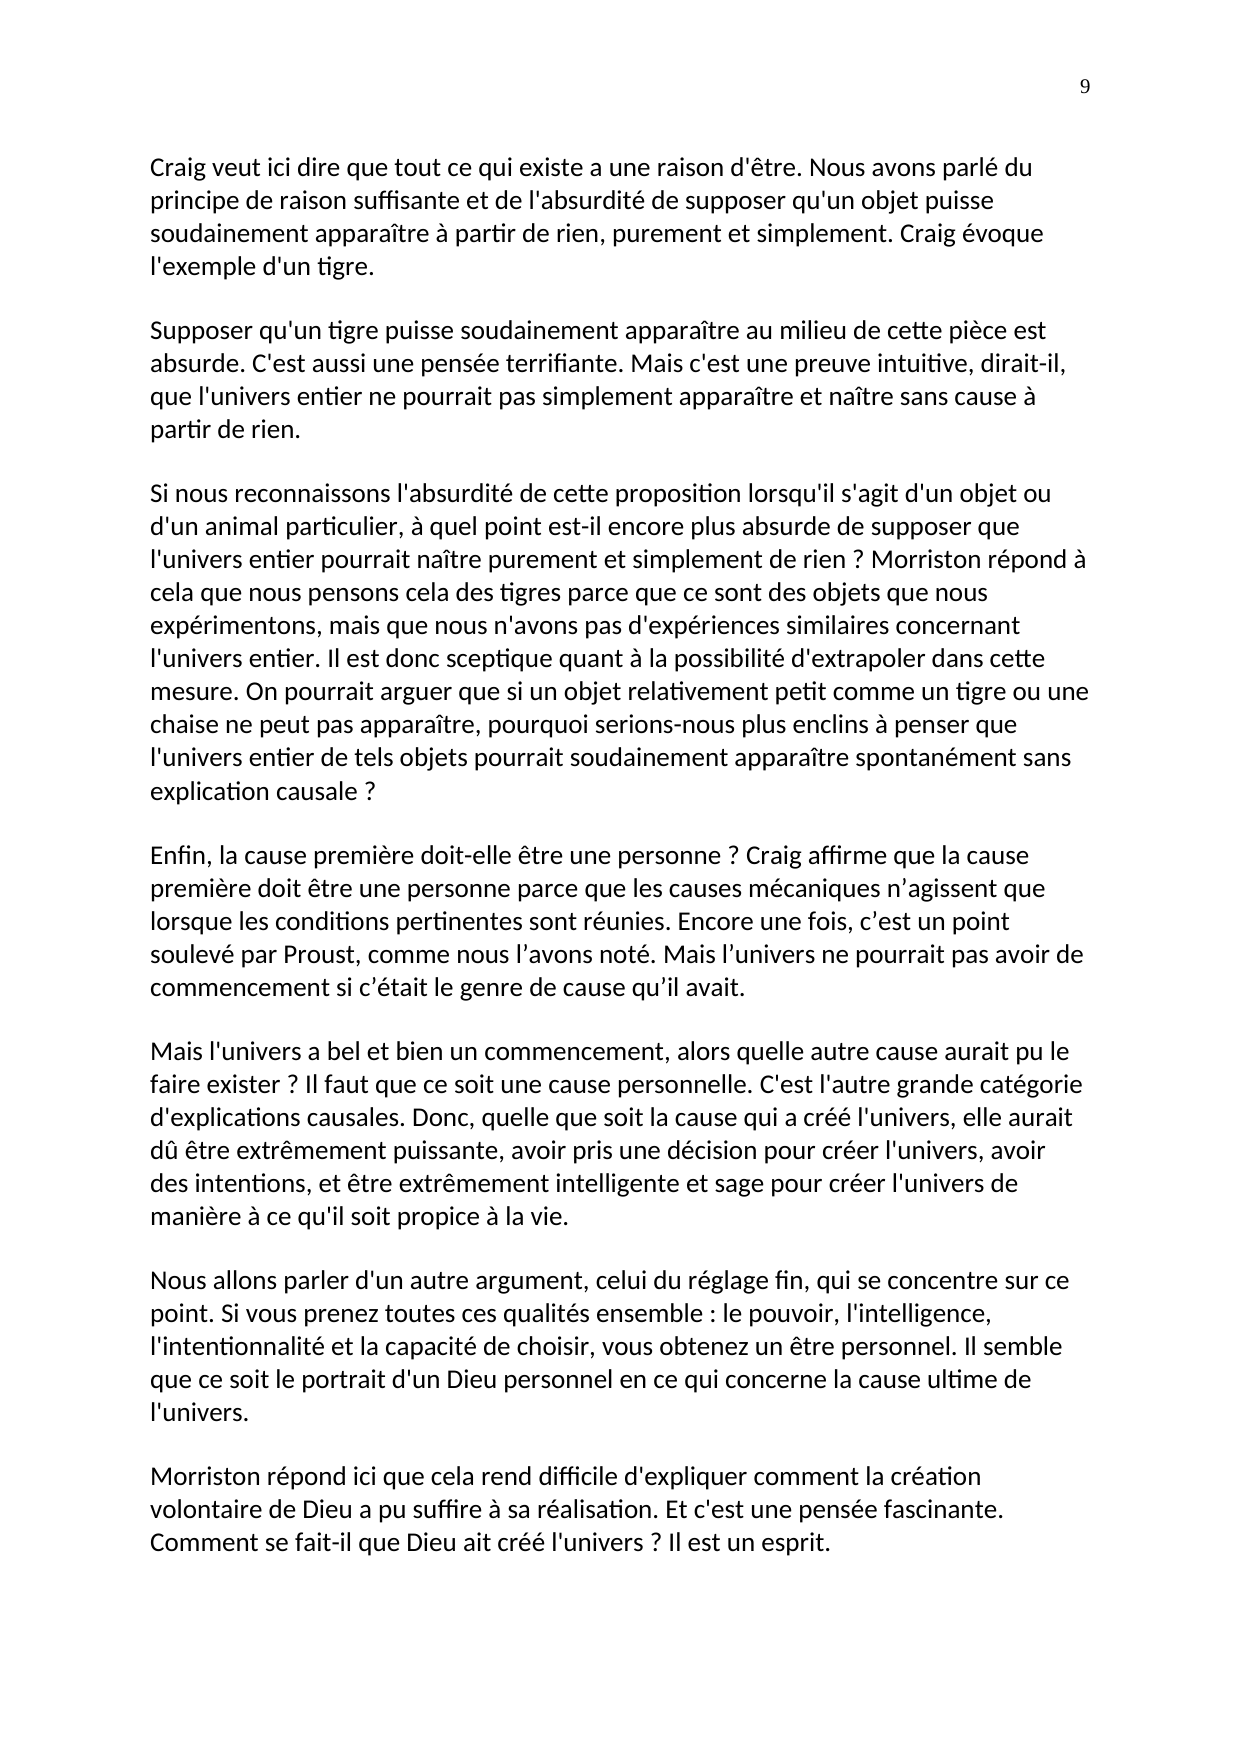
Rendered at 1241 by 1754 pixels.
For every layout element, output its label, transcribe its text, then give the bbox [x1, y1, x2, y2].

text Supposer qu'un tigre puisse soudainement apparaître au milieu de cette pièce est absurde. C'est aussi une pensée terrifiante. Mais c'est une preuve intuitive, dirait-il, que l'univers entier ne pourrait pas simplement apparaître et naître sans cause à partir de rien. [150, 313, 1090, 445]
text Enfin, la cause première doit-elle être une personne ? Craig affirme que la cause première doit être une personne parce que les causes mécaniques n’agissent que lorsque les conditions pertinentes sont réunies. Encore une fois, c’est un point soulevé par Proust, comme nous l’avons noté. Mais l’univers ne pourrait pas avoir de commencement si c’était le genre de cause qu’il avait. [150, 838, 1090, 1003]
text Morriston répond ici que cela rend difficile d'expliquer comment la création volontaire de Dieu a pu suffire à sa réalisation. Et c'est une pensée fascinante. Comment se fait-il que Dieu ait créé l'univers ? Il est un esprit. [150, 1459, 1090, 1559]
text Nous allons parler d'un autre argument, celui du réglage fin, qui se concentre sur ce point. Si vous prenez toutes ces qualités ensemble : le pouvoir, l'intelligence, l'intentionnalité et la capacité de choisir, vous obtenez un être personnel. Il semble que ce soit le portrait d'un Dieu personnel en ce qui concerne la cause ultime de l'univers. [150, 1263, 1090, 1428]
text Mais l'univers a bel et bien un commencement, alors quelle autre cause aurait pu le faire exister ? Il faut que ce soit une cause personnelle. C'est l'autre grande catégorie d'explications causales. Donc, quelle que soit la cause qui a créé l'univers, elle aurait dû être extrêmement puissante, avoir pris une décision pour créer l'univers, avoir des intentions, et être extrêmement intelligente et sage pour créer l'univers de manière à ce qu'il soit propice à la vie. [150, 1034, 1090, 1232]
text Si nous reconnaissons l'absurdité de cette proposition lorsqu'il s'agit d'un objet ou d'un animal particulier, à quel point est-il encore plus absurde de supposer que l'univers entier pourrait naître purement et simplement de rien ? Morriston répond à cela que nous pensons cela des tigres parce que ce sont des objets que nous expérimentons, mais que nous n'avons pas d'expériences similaires concernant l'univers entier. Il est donc sceptique quant à la possibilité d'extrapoler dans cette mesure. On pourrait arguer que si un objet relativement petit comme un tigre ou une chaise ne peut pas apparaître, pourquoi serions-nous plus enclins à penser que l'univers entier de tels objets pourrait soudainement apparaître spontanément sans explication causale ? [150, 476, 1090, 807]
text Craig veut ici dire que tout ce qui existe a une raison d'être. Nous avons parlé du principe de raison suffisante et de l'absurdité de supposer qu'un objet puisse soudainement apparaître à partir de rien, purement et simplement. Craig évoque l'exemple d'un tigre. [150, 150, 1090, 282]
